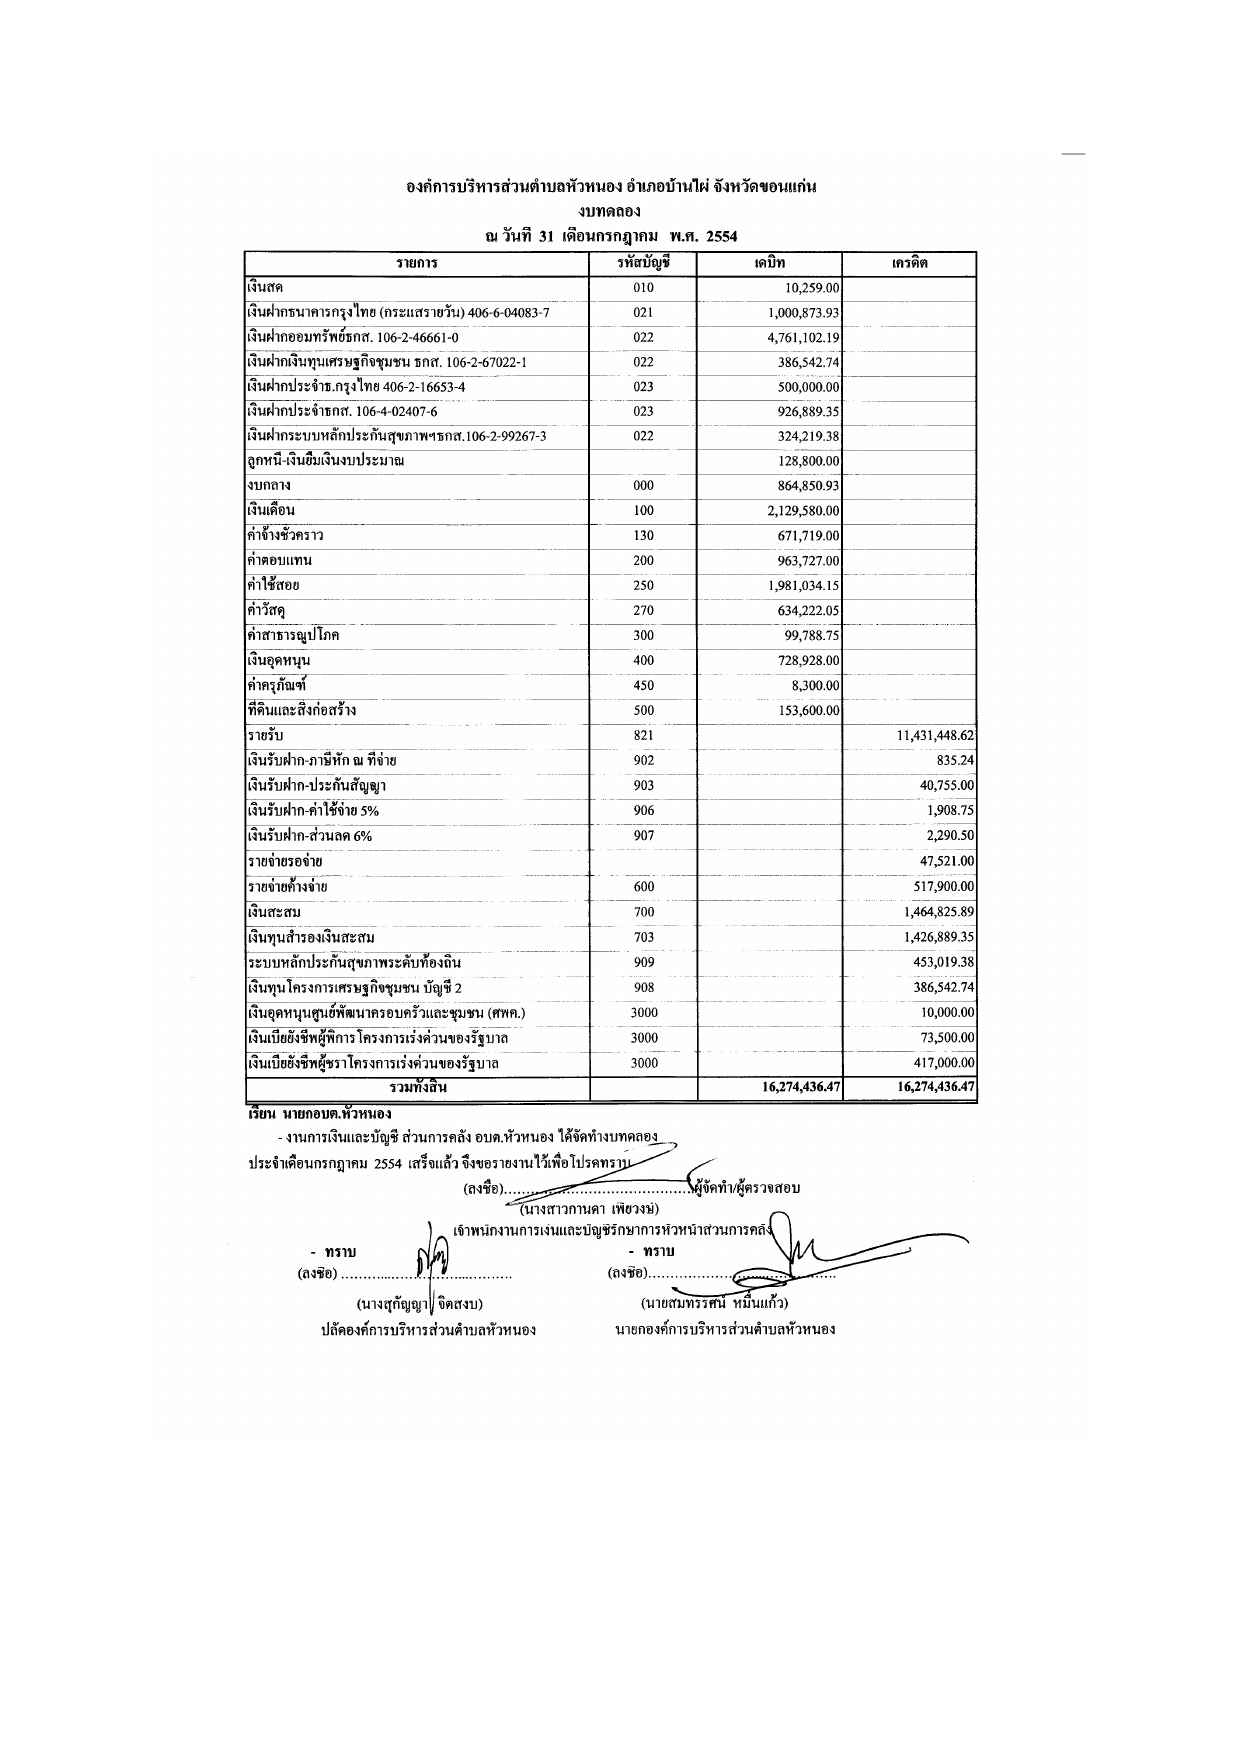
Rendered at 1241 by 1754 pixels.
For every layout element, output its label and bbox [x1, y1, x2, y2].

picture [150, 149, 1090, 1441]
